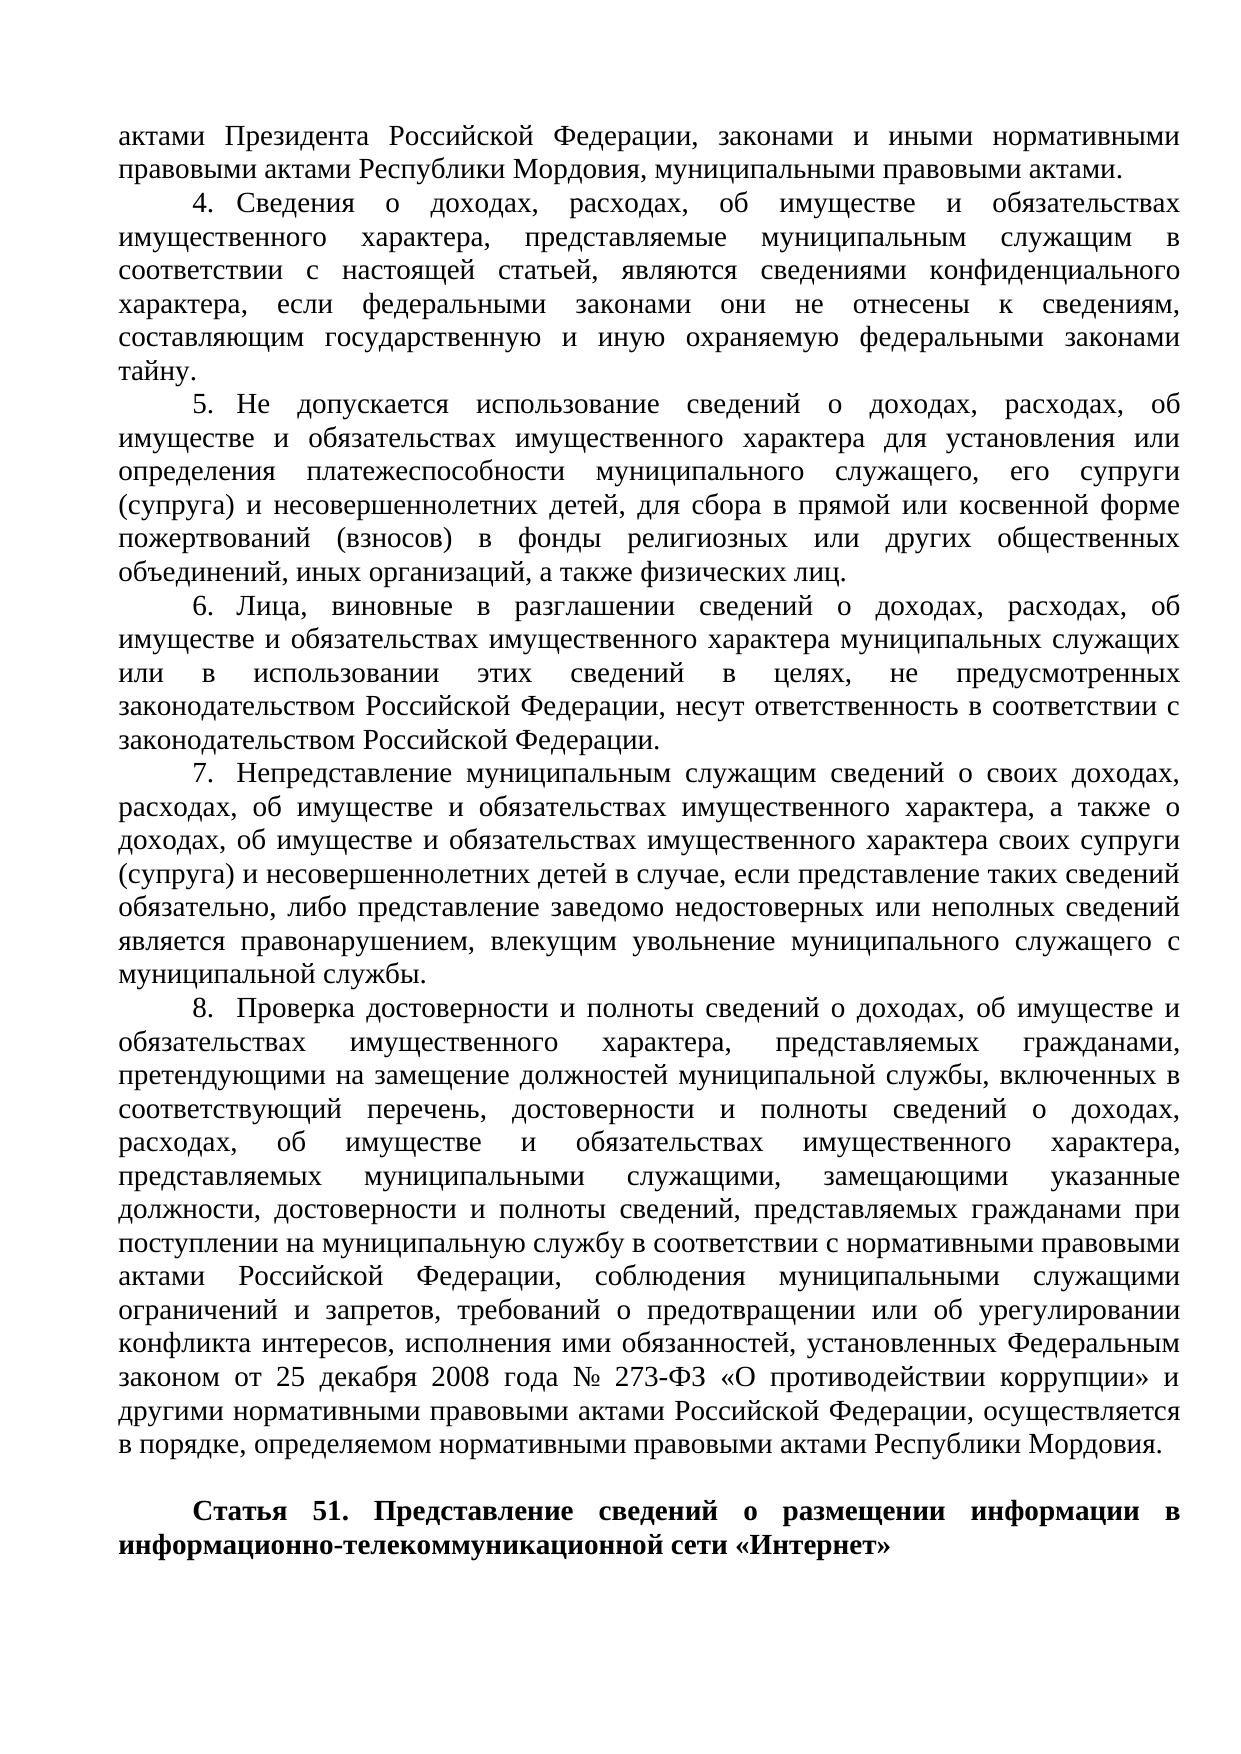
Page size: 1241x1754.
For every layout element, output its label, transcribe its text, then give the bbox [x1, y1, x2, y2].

list Сведения о доходах, расходах, об имуществе и обязательствах имущественного характера, представляемые муниципальным служащим в соответствии с настоящей статьей, являются сведениями конфиденциального характера, если федеральными законами они не отнесены к сведениям, составляющим государственную и иную охраняемую федеральными законами тайну. [118, 185, 1181, 386]
list Не допускается использование сведений о доходах, расходах, об имуществе и обязательствах имущественного характера для установления или определения платежеспособности муниципального служащего, его супруги (супруга) и несовершеннолетних детей, для сбора в прямой или косвенной форме пожертвований (взносов) в фонды религиозных или других общественных объединений, иных организаций, а также физических лиц. [118, 386, 1181, 588]
list Лица, виновные в разглашении сведений о доходах, расходах, об имуществе и обязательствах имущественного характера муниципальных служащих или в использовании этих сведений в целях, не предусмотренных законодательством Российской Федерации, несут ответственность в соответствии с законодательством Российской Федерации. [118, 588, 1181, 755]
list Непредставление муниципальным служащим сведений о своих доходах, расходах, об имуществе и обязательствах имущественного характера, а также о доходах, об имуществе и обязательствах имущественного характера своих супруги (супруга) и несовершеннолетних детей в случае, если представление таких сведений обязательно, либо представление заведомо недостоверных или неполных сведений является правонарушением, влекущим увольнение муниципального служащего с муниципальной службы. [118, 755, 1181, 990]
list Проверка достоверности и полноты сведений о доходах, об имуществе и обязательствах имущественного характера, представляемых гражданами, претендующими на замещение должностей муниципальной службы, включенных в соответствующий перечень, достоверности и полноты сведений о доходах, расходах, об имуществе и обязательствах имущественного характера, представляемых муниципальными служащими, замещающими указанные должности, достоверности и полноты сведений, представляемых гражданами при поступлении на муниципальную службу в соответствии с нормативными правовыми актами Российской Федерации, соблюдения муниципальными служащими ограничений и запретов, требований о предотвращении или об урегулировании конфликта интересов, исполнения ими обязанностей, установленных Федеральным законом от 25 декабря 2008 года № 273-ФЗ «О противодействии коррупции» и другими нормативными правовыми актами Российской Федерации, осуществляется в порядке, определяемом нормативными правовыми актами Республики Мордовия. [118, 990, 1181, 1460]
text Статья 51. Представление сведений о размещении информации в информационно-телекоммуникационной сети «Интернет» [118, 1493, 1181, 1560]
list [118, 118, 1181, 185]
